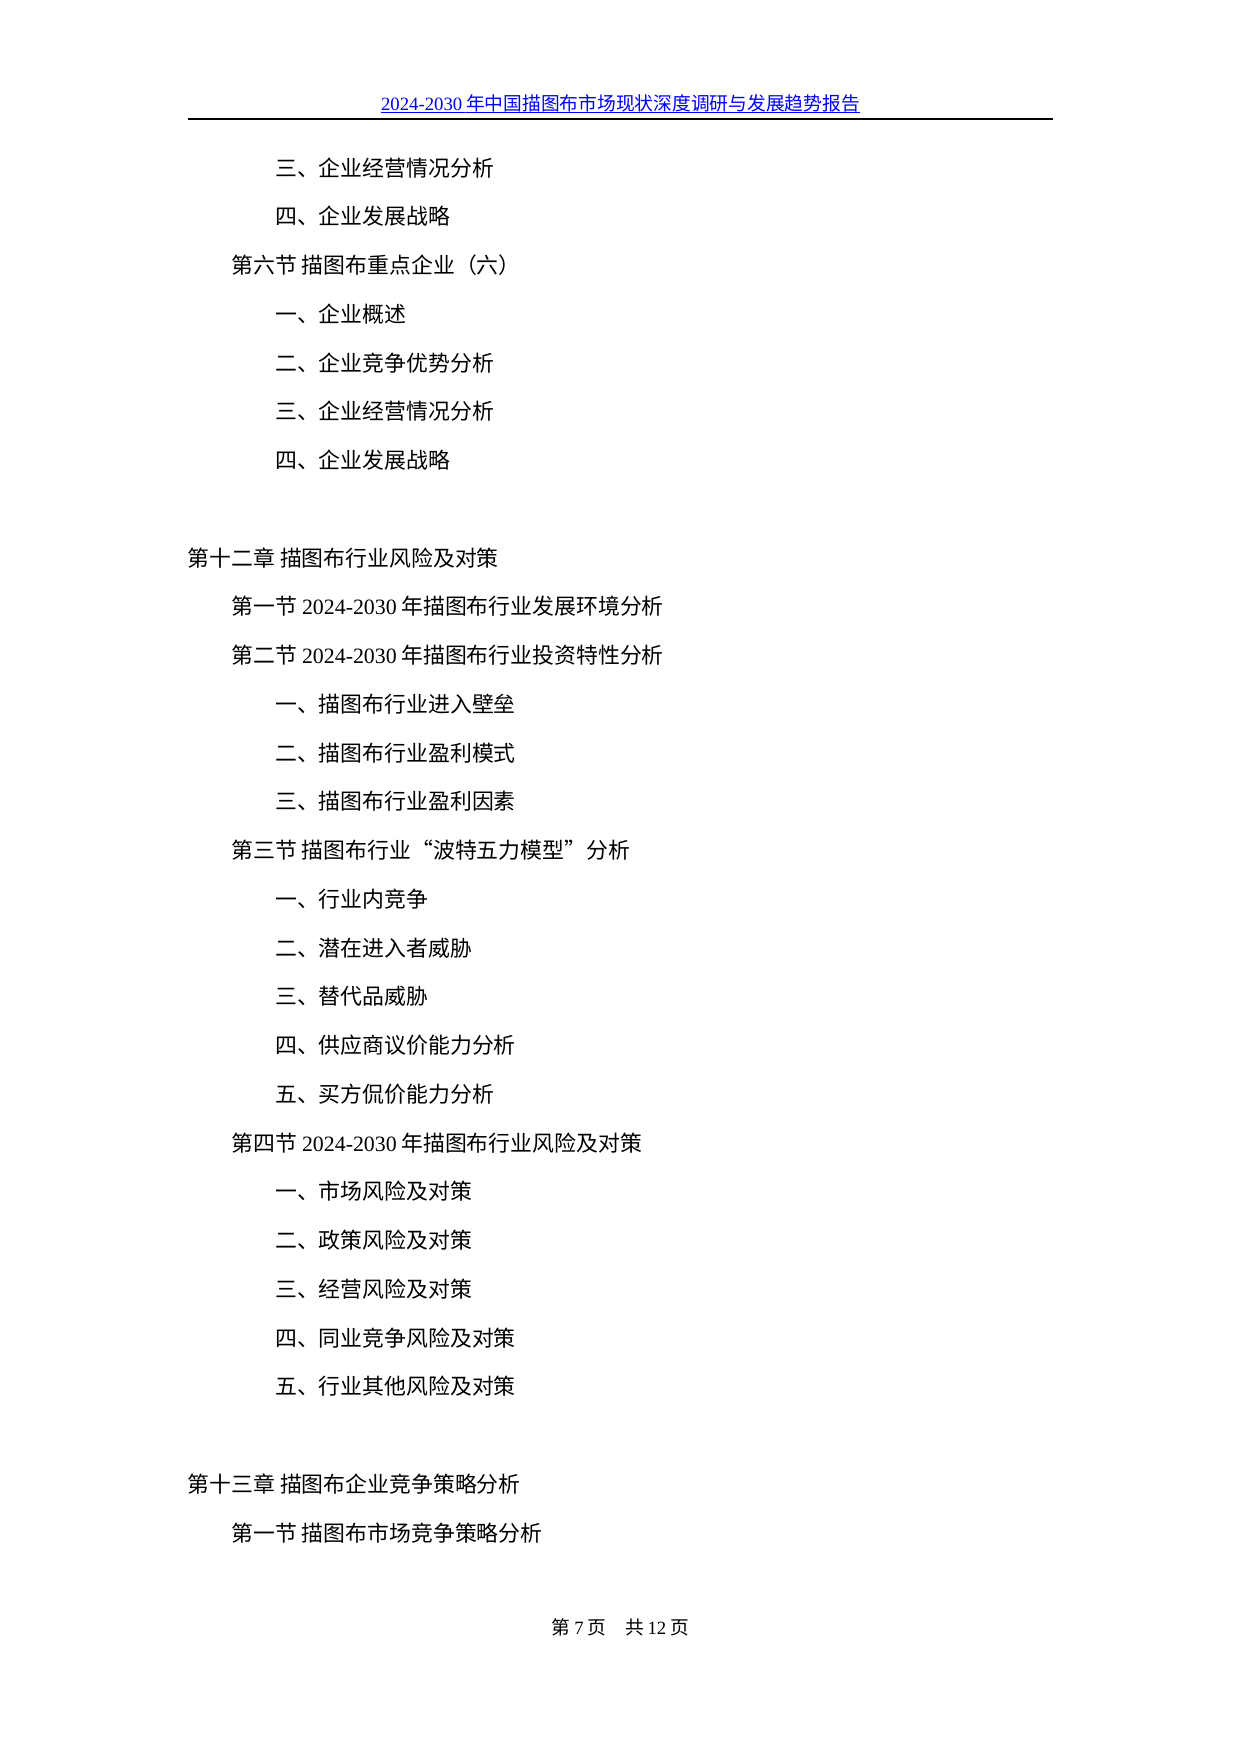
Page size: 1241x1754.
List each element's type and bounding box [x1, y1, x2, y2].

text [187, 150, 1053, 1548]
